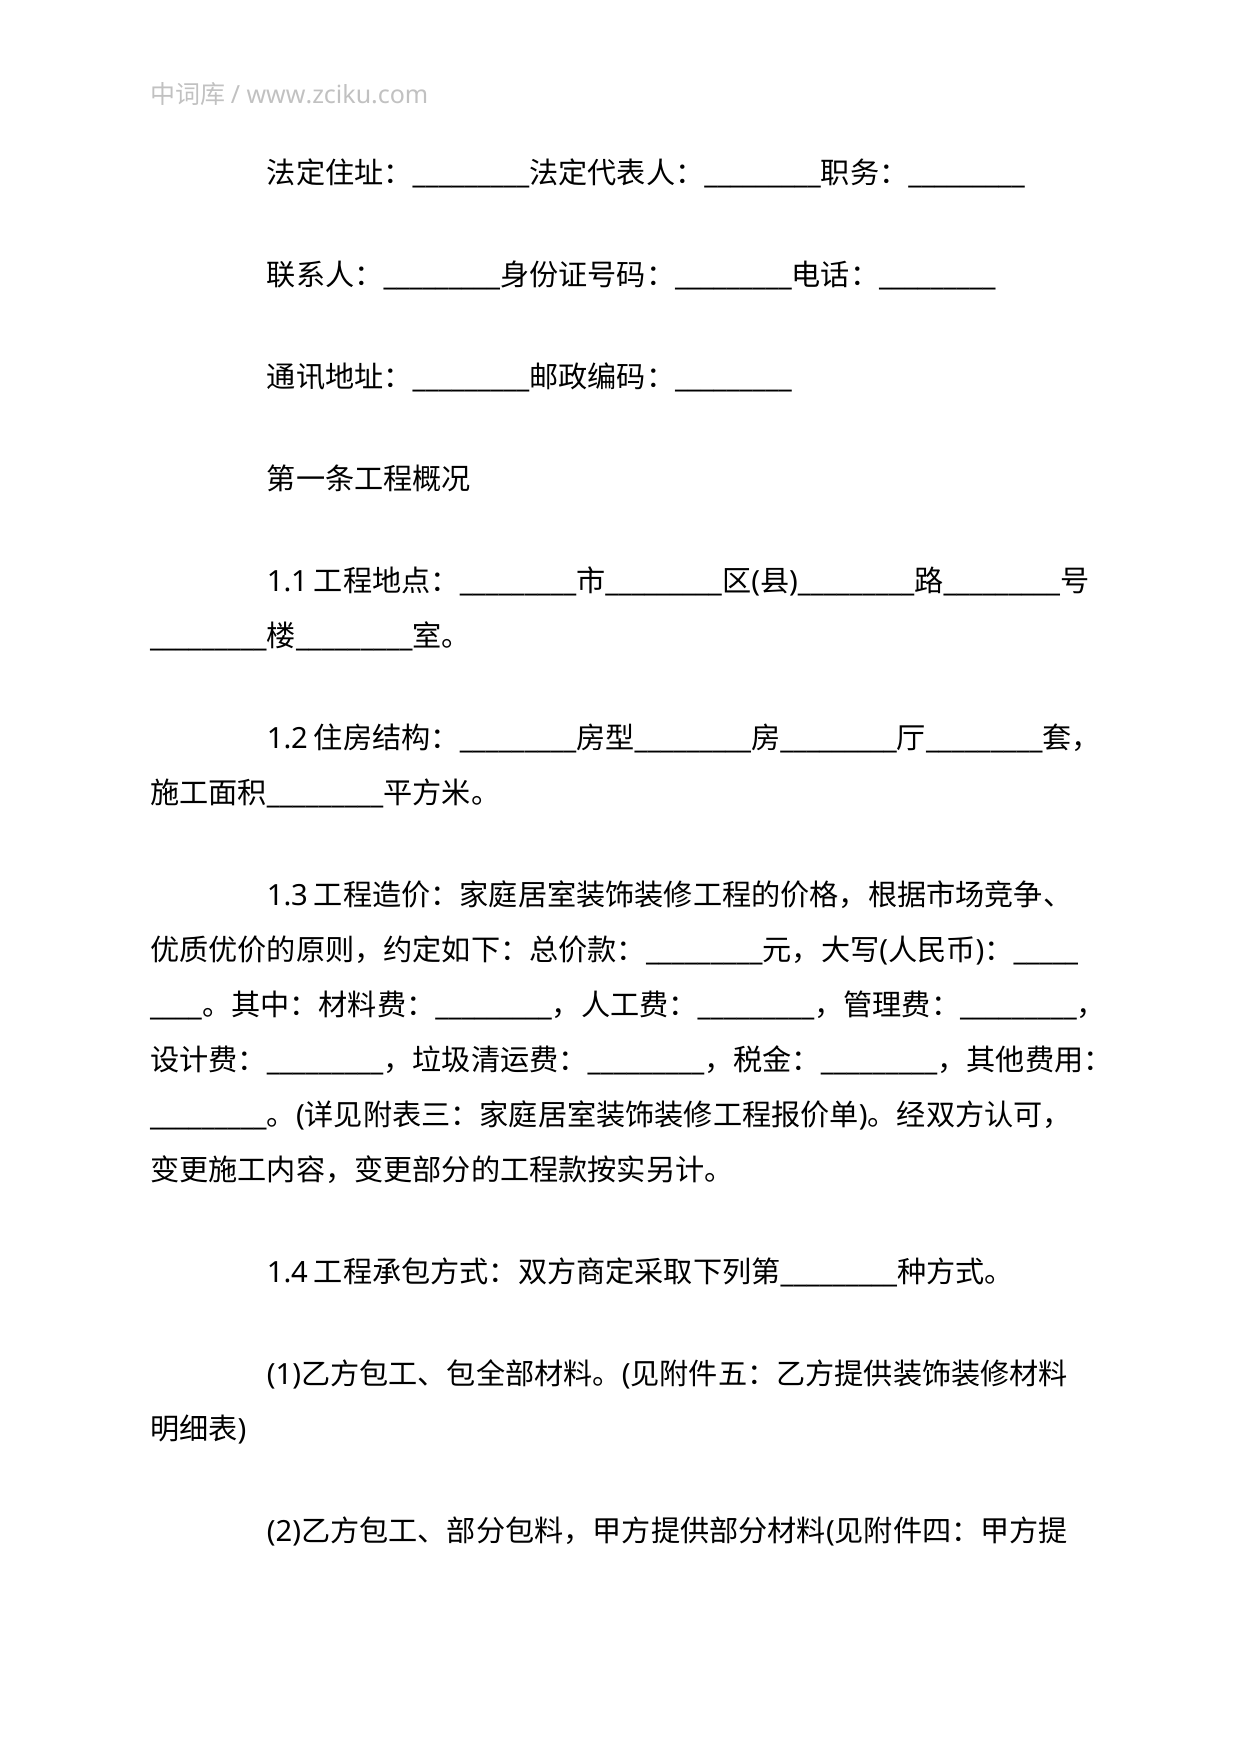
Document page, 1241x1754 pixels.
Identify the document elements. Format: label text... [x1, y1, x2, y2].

text 1.3工程造价：家庭居室装饰装修工程的价格，根据市场竞争、优质优价的原则，约定如下：总价款：_________元，大写(人民币)：_________。其中：材料费：_________，人工费：_________，管理费：_________，设计费：_________，垃圾清运费：_________，税金：_________，其他费用：_________。(详见附表三：家庭居室装饰装修工程报价单)。经双方认可，变更施工内容，变更部分的工程款按实另计。 [150, 872, 1090, 1189]
text (1)乙方包工、包全部材料。(见附件五：乙方提供装饰装修材料明细表) [150, 1350, 1090, 1448]
text 第一条工程概况 [150, 456, 1090, 498]
text 通讯地址：_________邮政编码：_________ [150, 354, 1090, 396]
text 1.4工程承包方式：双方商定采取下列第_________种方式。 [150, 1248, 1090, 1291]
text 法定住址：_________法定代表人：_________职务：_________ [150, 150, 1090, 192]
text 联系人：_________身份证号码：_________电话：_________ [150, 252, 1090, 294]
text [150, 1507, 1090, 1550]
text 1.1工程地点：_________市_________区(县)_________路_________号_________楼_________室。 [150, 558, 1090, 655]
text 1.2住房结构：_________房型_________房_________厅_________套，施工面积_________平方米。 [150, 715, 1090, 812]
